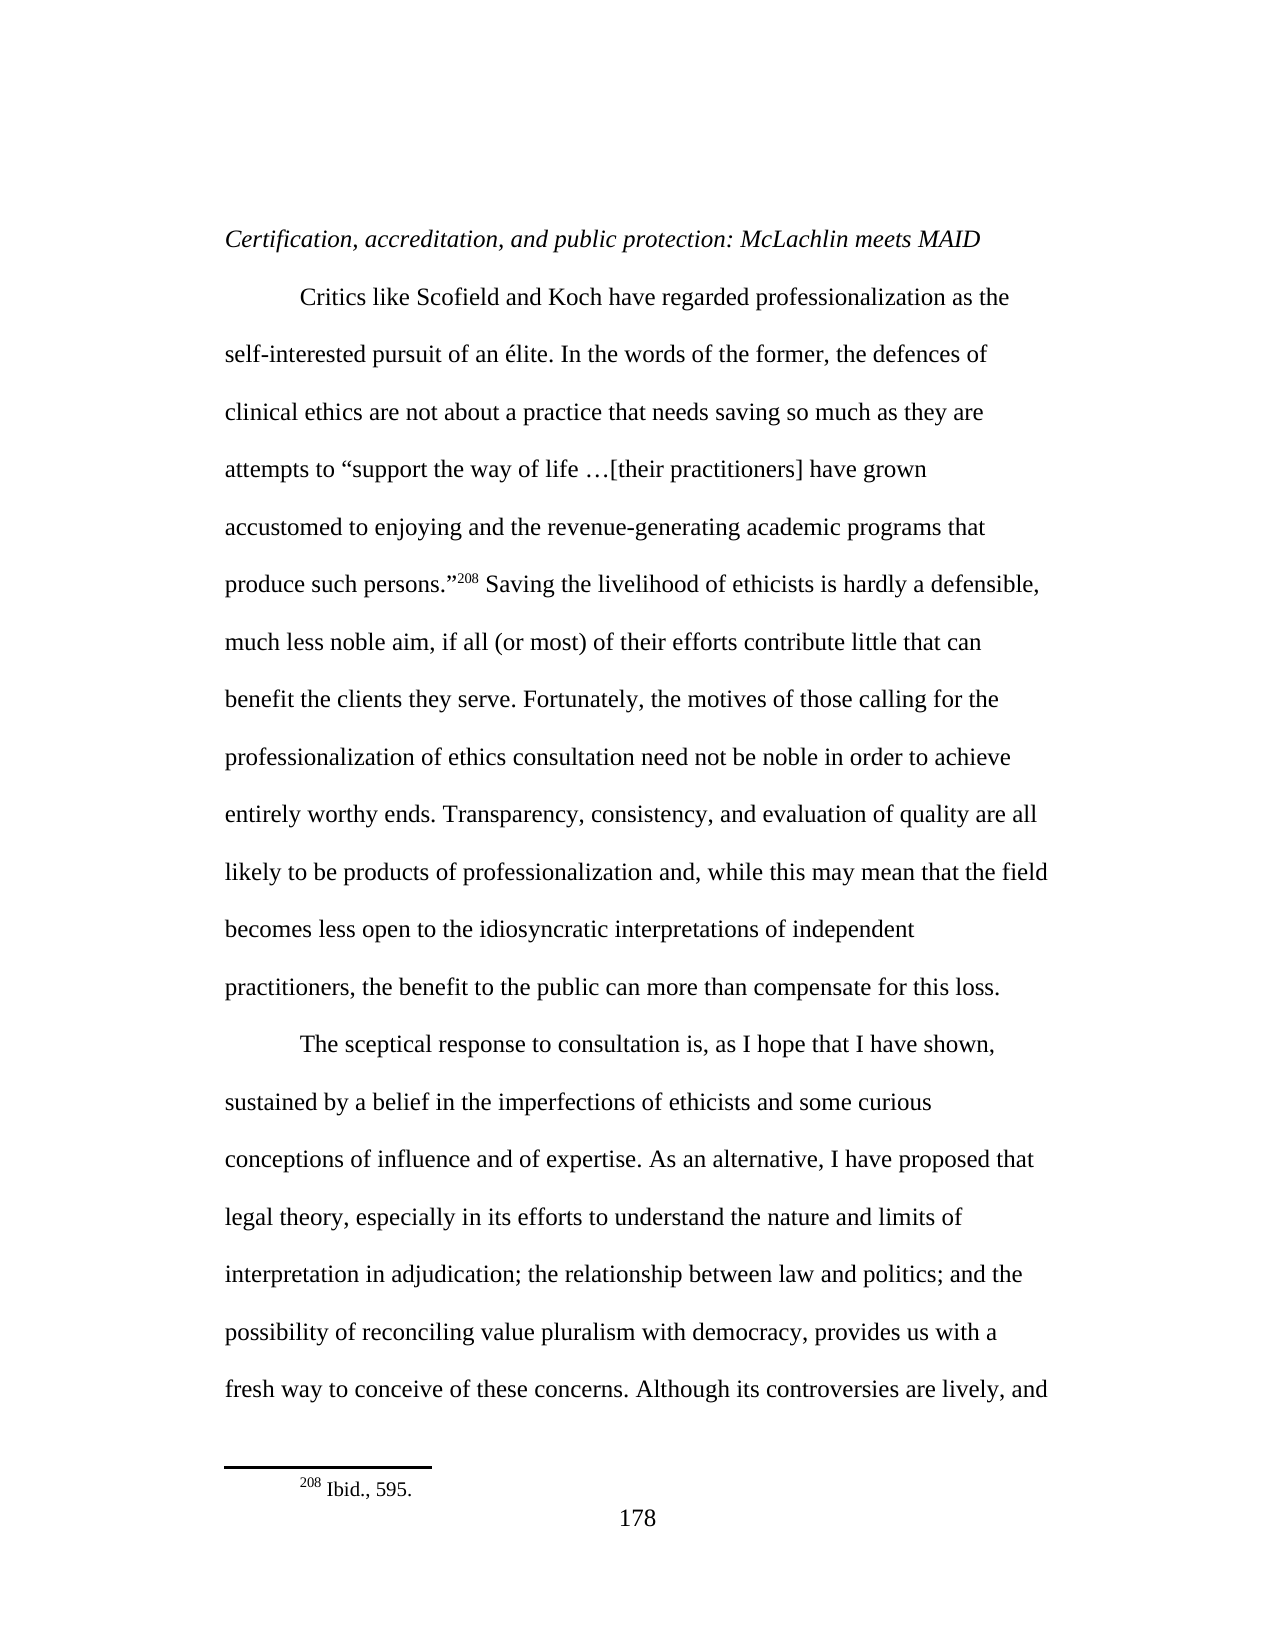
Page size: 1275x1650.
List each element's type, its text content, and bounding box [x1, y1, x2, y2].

text Certification, accreditation, and public protection: McLachlin meets MAID [224, 224, 1051, 253]
text Critics like Scofield and Koch have regarded professionalization as the self-interested pursuit of an élite. In the words of the former, the defences of clinical ethics are not about a practice that needs saving so much as they are attempts to “support the way of life …[their practitioners] have grown accustomed to enjoying and the revenue-generating academic programs that produce such persons.” Saving the livelihood of ethicists is hardly a defensible, much less noble aim, if all (or most) of their efforts contribute little that can benefit the clients they serve. Fortunately, the motives of those calling for the professionalization of ethics consultation need not be noble in order to achieve entirely worthy ends. Transparency, consistency, and evaluation of quality are all likely to be products of professionalization and, while this may mean that the field becomes less open to the idiosyncratic interpretations of independent practitioners, the benefit to the public can more than compensate for this loss. [224, 282, 1051, 1001]
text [224, 1029, 1051, 1403]
